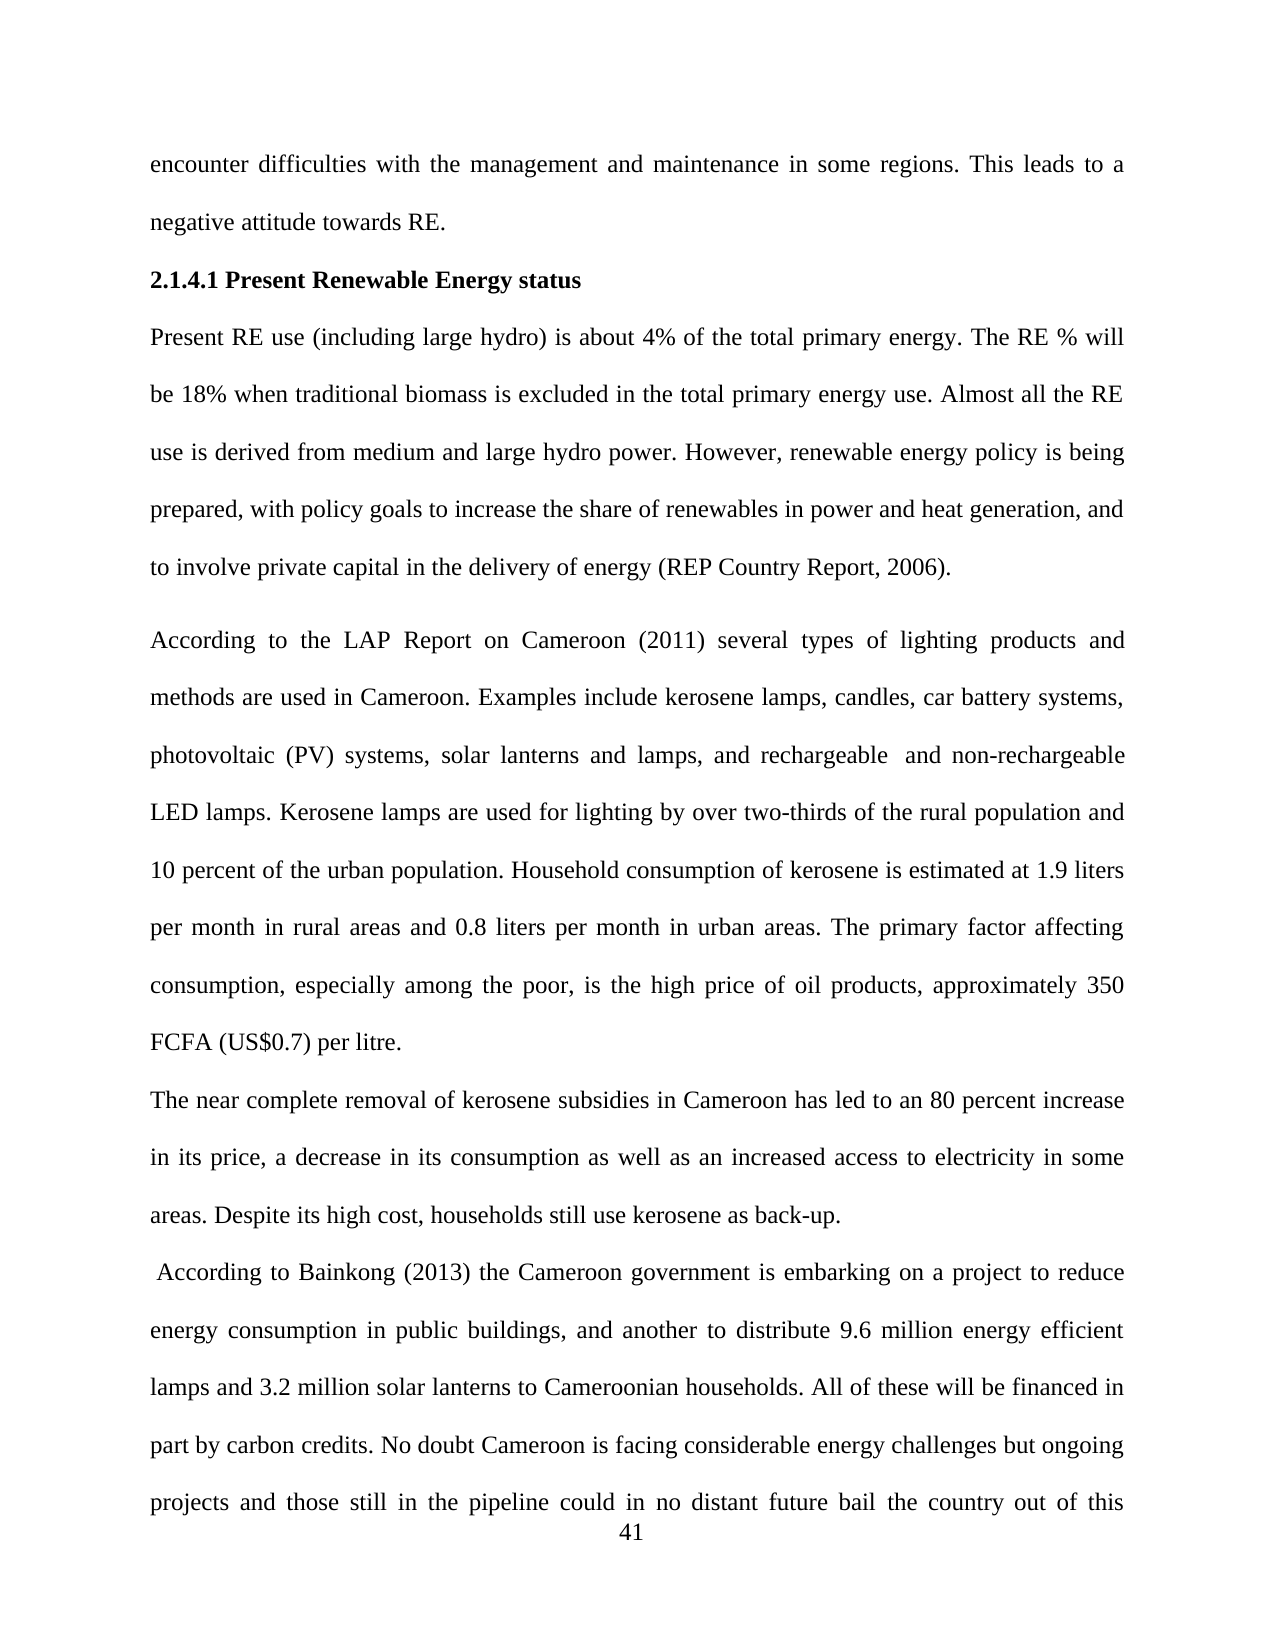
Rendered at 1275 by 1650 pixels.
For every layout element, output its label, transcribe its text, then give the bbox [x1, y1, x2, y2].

text encounter difficulties with the management and maintenance in some regions. This leads to a negative attitude towards RE. [150, 149, 1125, 235]
text projects and those still in the pipeline could in no distant future bail the country out of this [150, 1487, 1150, 1516]
text According to Bainkong (2013) the Cameroon government is embarking on a project to reduce energy consumption in public buildings, and another to distribute 9.6 million energy efficient lamps and 3.2 million solar lanterns to Cameroonian households. All of these will be financed in part by carbon credits. No doubt Cameroon is facing considerable energy challenges but ongoing [150, 1257, 1125, 1459]
text The near complete removal of kerosene subsidies in Cameroon has led to an 80 percent increase in its price, a decrease in its consumption as well as an increased access to electricity in some areas. Despite its high cost, households still use kerosene as back-up. [150, 1085, 1126, 1229]
text Present RE use (including large hydro) is about 4% of the total primary energy. The RE % will be 18% when traditional biomass is excluded in the total primary energy use. Almost all the RE use is derived from medium and large hydro power. However, renewable energy policy is being prepared, with policy goals to increase the share of renewables in power and heat generation, and to involve private capital in the delivery of energy (REP Country Report, 2006). [150, 322, 1125, 581]
subtitle Present Renewable Energy status [150, 265, 1150, 293]
text According to the LAP Report on Cameroon (2011) several types of lighting products and methods are used in Cameroon. Examples include kerosene lamps, candles, car battery systems, photovoltaic (PV) systems, solar lanterns and lamps, and rechargeable and non-rechargeable LED lamps. Kerosene lamps are used for lighting by over two-thirds of the rural population and 10 percent of the urban population. Household consumption of kerosene is estimated at 1.9 liters per month in rural areas and 0.8 liters per month in urban areas. The primary factor affecting consumption, especially among the poor, is the high price of oil products, approximately 350 FCFA (US$0.7) per litre. [150, 625, 1125, 1056]
